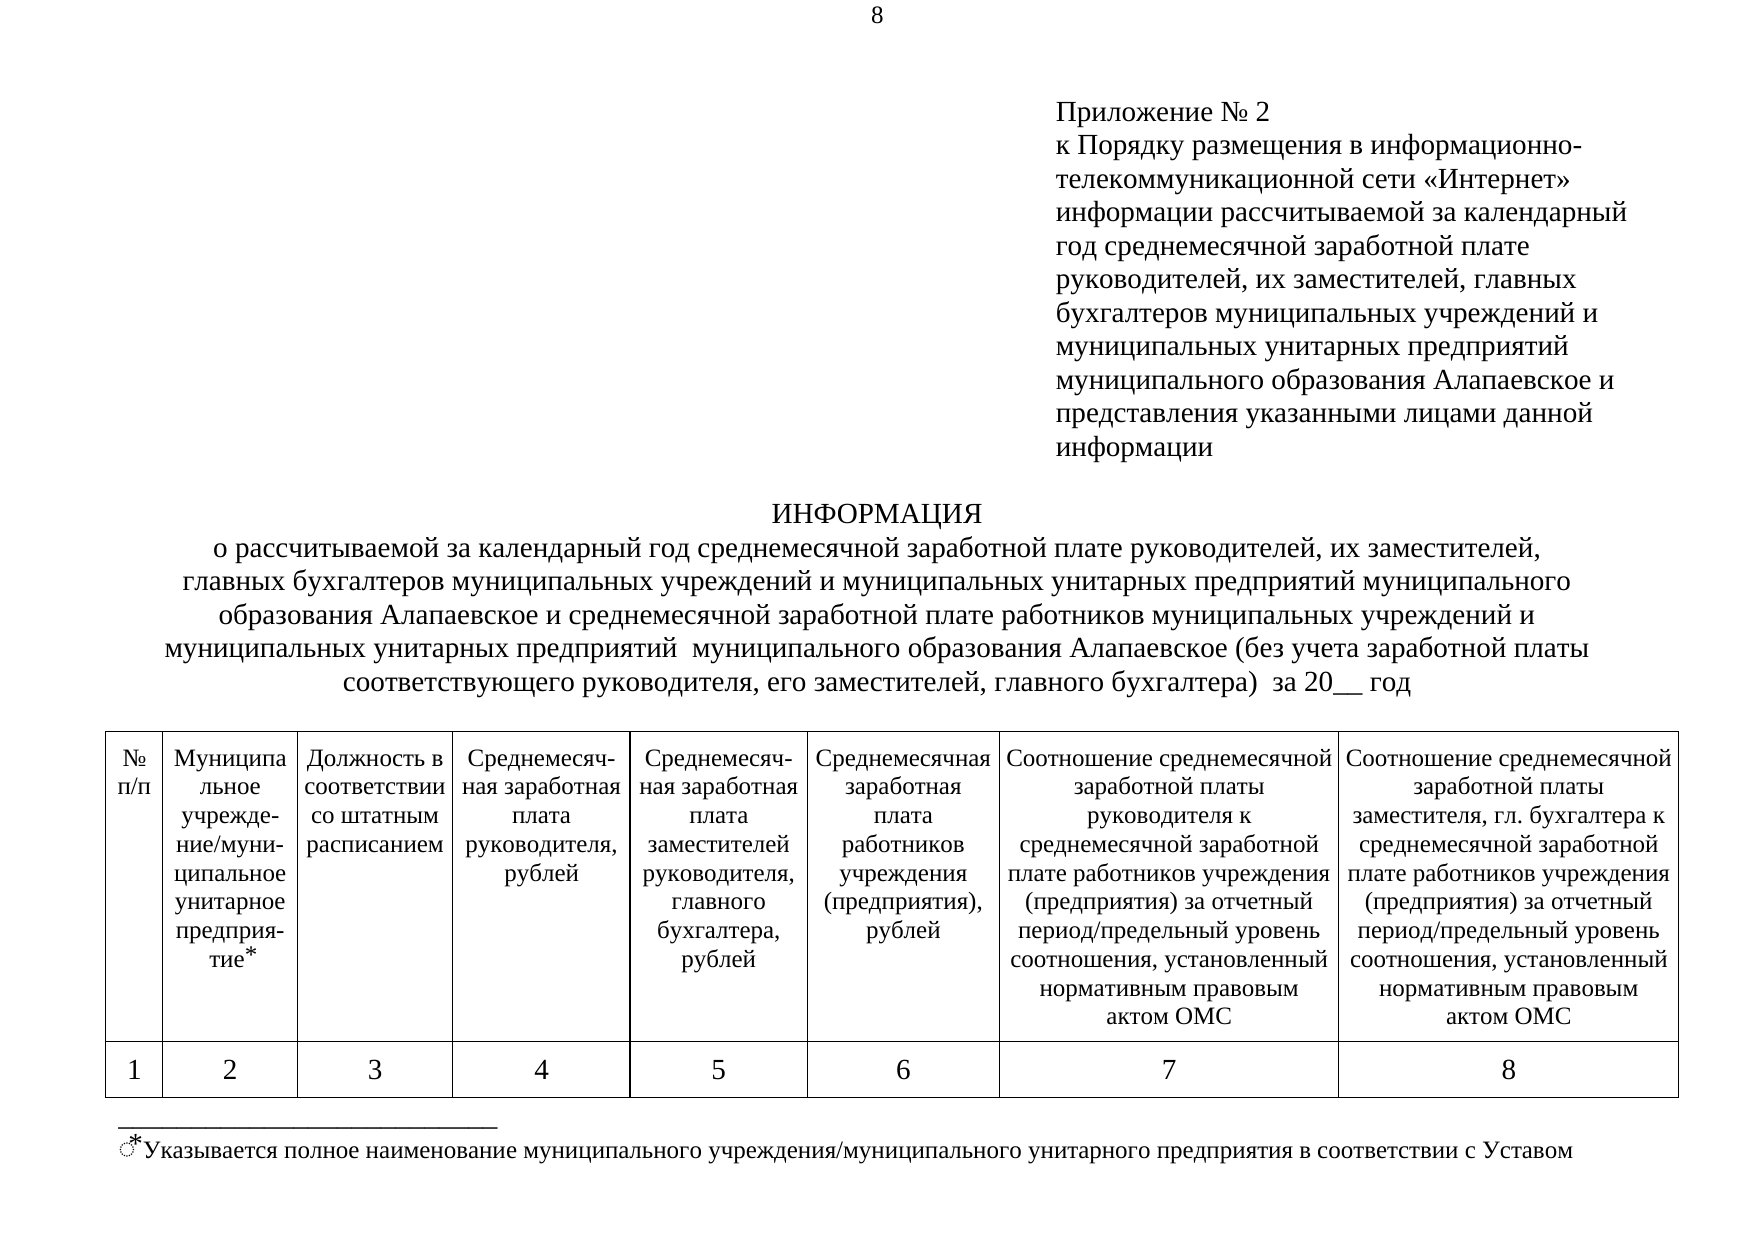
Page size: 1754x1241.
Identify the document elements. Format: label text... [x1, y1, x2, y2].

table_header Соотношение среднемесячной заработной платы руководителя к среднемесячной заработной плате работников учреждения (предприятия) за отчетный период/предельный уровень соотношения, установленный нормативным правовым актом ОМС [1000, 732, 1338, 1041]
text __________________________ [118, 1098, 1636, 1131]
table_cell 8 [1339, 1042, 1678, 1097]
text Приложение № 2 [1056, 94, 1636, 127]
table_header Среднемесячная заработная плата работников учреждения (предприятия), рублей [808, 732, 999, 1041]
table_cell 5 [631, 1042, 807, 1097]
table_cell 4 [453, 1042, 629, 1097]
table_cell 1 [106, 1042, 162, 1097]
table_cell 7 [1000, 1042, 1338, 1097]
table_header Среднемесяч-ная заработная плата руководителя, рублей [453, 732, 629, 1041]
text ⃰ Указывается полное наименование муниципального учреждения/муниципального унитарного предприятия в соответствии с Уставом [118, 1131, 1636, 1165]
table_cell 2 [163, 1042, 297, 1097]
text главных бухгалтеров муниципальных учреждений и муниципальных унитарных предприятий муниципального образования Алапаевское и среднемесячной заработной плате работников муниципальных учреждений и муниципальных унитарных предприятий муниципального образования Алапаевское (без учета заработной платы соответствующего руководителя, его заместителей, главного бухгалтера) за 20__ год [118, 563, 1636, 697]
table_header Среднемесяч-ная заработная плата заместителей руководителя, главного бухгалтера, рублей [631, 732, 807, 1041]
text к Порядку размещения в информационно-телекоммуникационной сети «Интернет» информации рассчитываемой за календарный год среднемесячной заработной плате руководителей, их заместителей, главных бухгалтеров муниципальных учреждений и муниципальных унитарных предприятий муниципального образования Алапаевское и представления указанными лицами данной информации [1056, 127, 1636, 463]
table_header № п/п [106, 732, 162, 1041]
table_cell 6 [808, 1042, 999, 1097]
table_cell 3 [298, 1042, 452, 1097]
text ИНФОРМАЦИЯ [118, 496, 1636, 530]
text о рассчитываемой за календарный год среднемесячной заработной плате руководителей, их заместителей, [118, 530, 1636, 563]
table_header Должность в соответствии со штатным расписанием [298, 732, 452, 1041]
table_header Муниципальное учрежде-ние/муни-ципальное унитарное предприя-тие ⃰ [163, 732, 297, 1041]
table_header Соотношение среднемесячной заработной платы заместителя, гл. бухгалтера к среднемесячной заработной плате работников учреждения (предприятия) за отчетный период/предельный уровень соотношения, установленный нормативным правовым актом ОМС [1339, 732, 1678, 1041]
